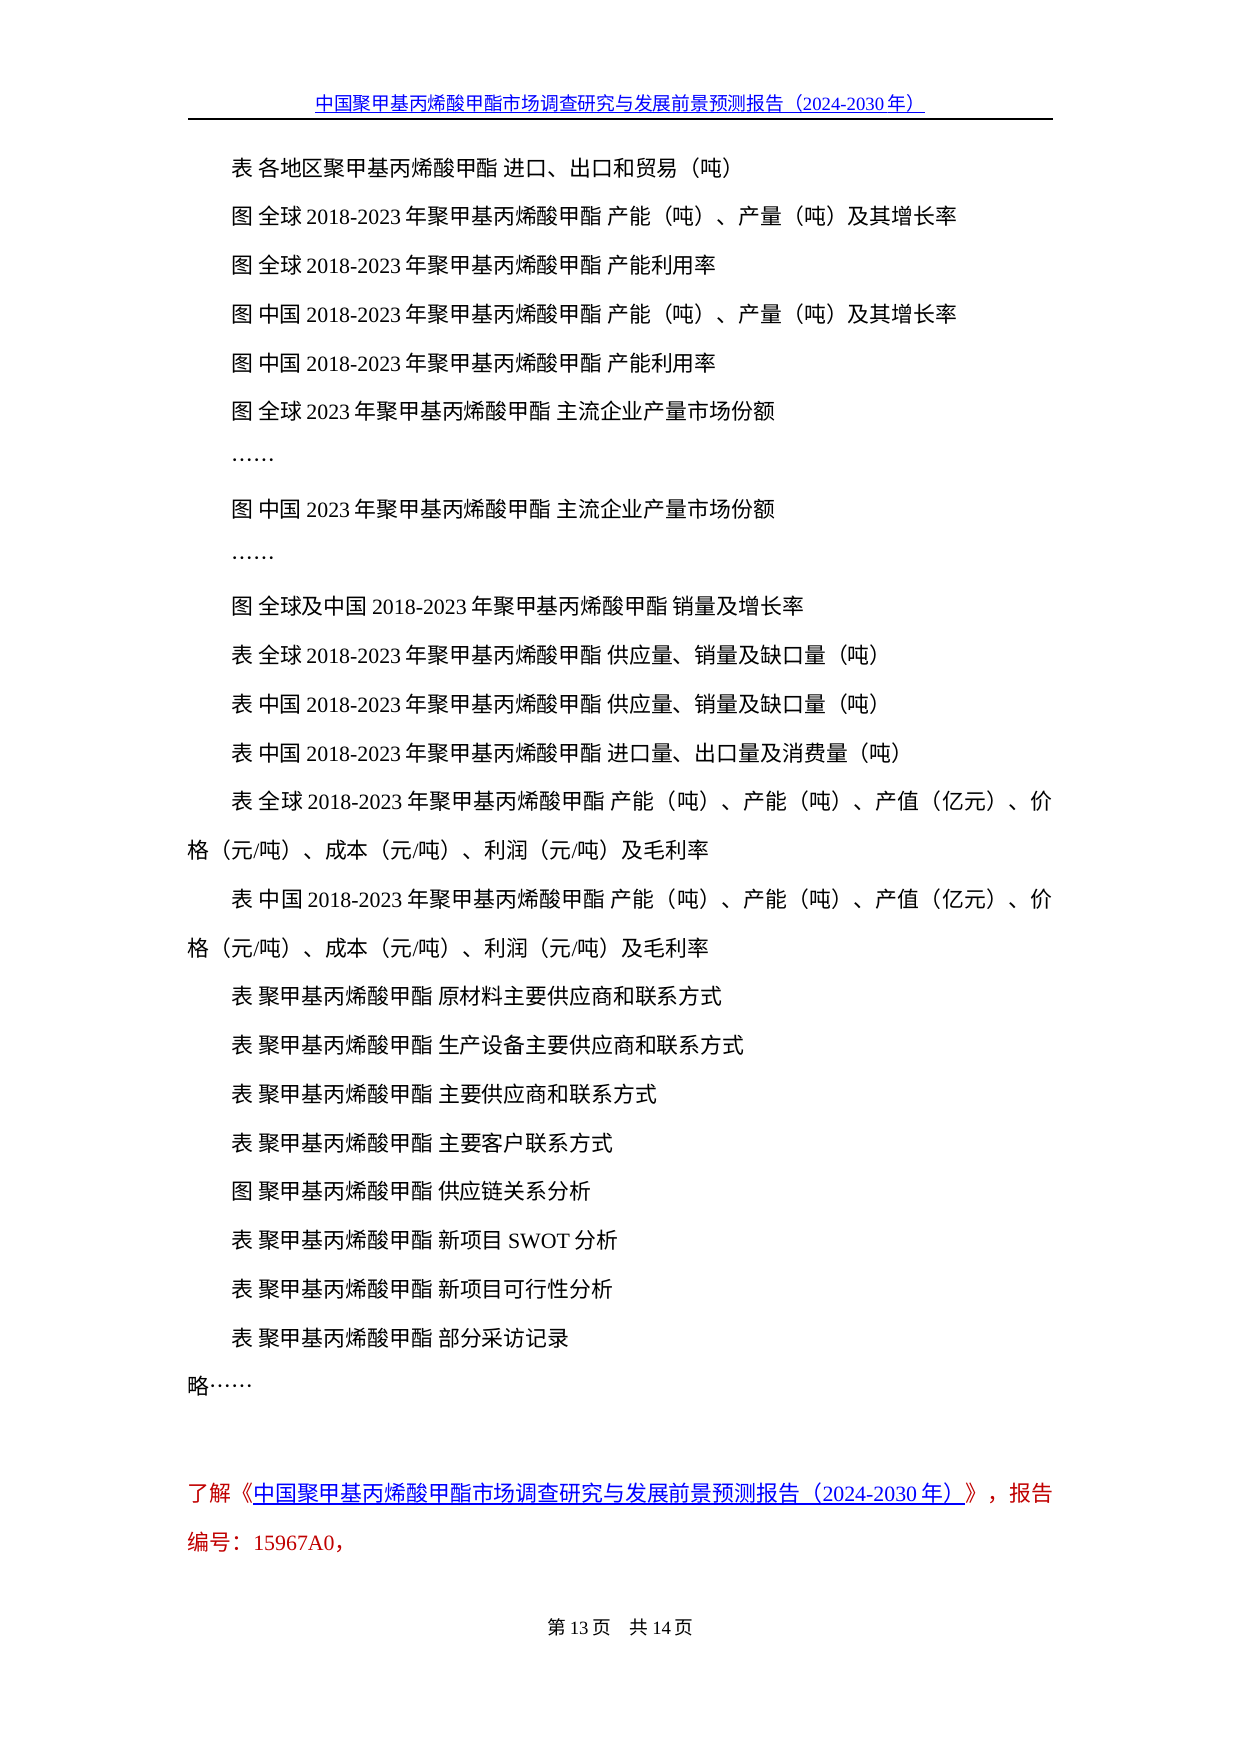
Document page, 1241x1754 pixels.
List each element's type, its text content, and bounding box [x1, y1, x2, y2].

text 了解《中国聚甲基丙烯酸甲酯市场调查研究与发展前景预测报告（2024-2030年）》，报告编号：15967A0， [187, 1475, 1053, 1557]
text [187, 150, 1053, 1401]
